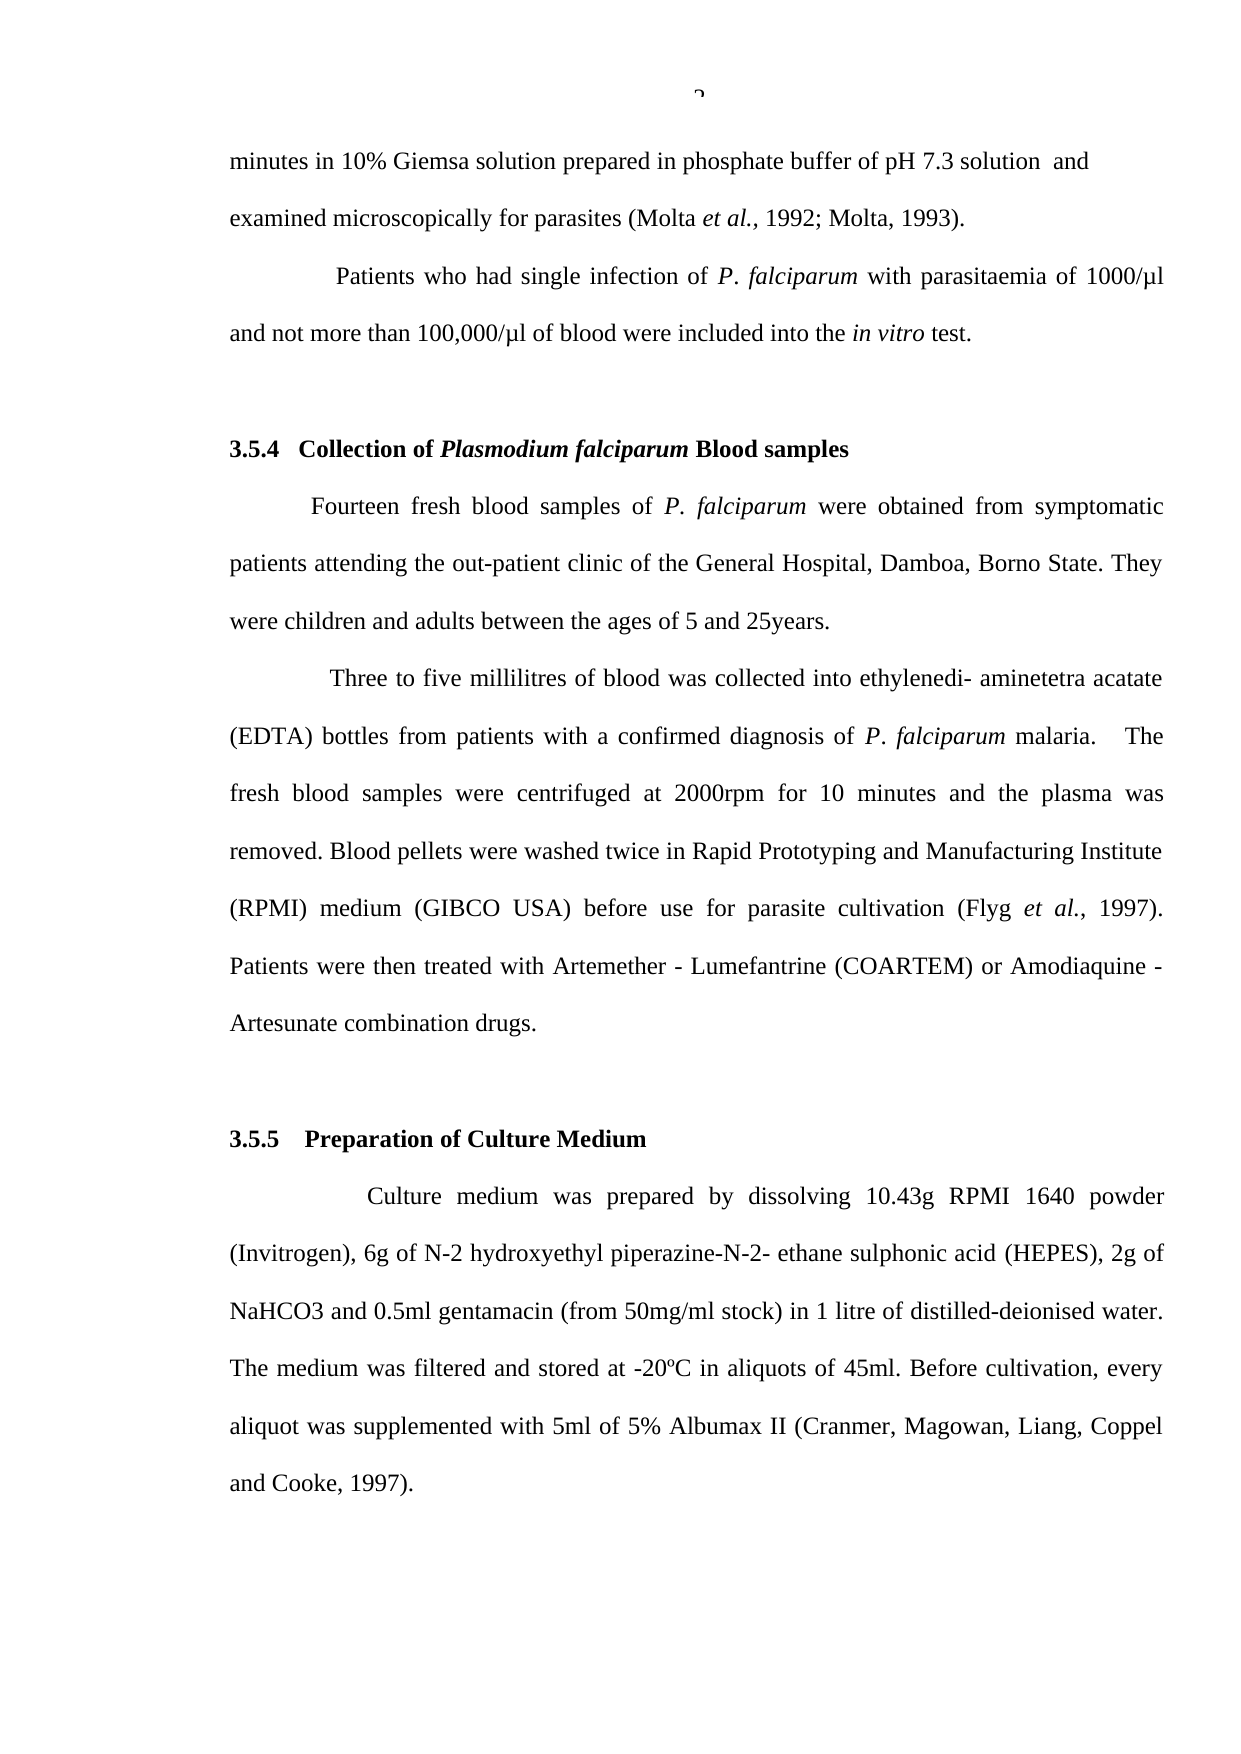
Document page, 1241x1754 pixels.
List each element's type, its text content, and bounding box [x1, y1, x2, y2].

text Three to five millilitres of blood was collected into ethylenedi- aminetetra acatate (EDTA) bottles from patients with a confirmed diagnosis of P. falciparum malaria. The fresh blood samples were centrifuged at 2000rpm for 10 minutes and the plasma was removed. Blood pellets were washed twice in Rapid Prototyping and Manufacturing Institute (RPMI) medium (GIBCO USA) before use for parasite cultivation (Flyg et al., 1997). Patients were then treated with Artemether - Lumefantrine (COARTEM) or Amodiaquine - Artesunate combination drugs. [229, 663, 1164, 1037]
text Culture medium was prepared by dissolving 10.43g RPMI 1640 powder (Invitrogen), 6g of N-2 hydroxyethyl piperazine-N-2- ethane sulphonic acid (HEPES), 2g of NaHCO3 and 0.5ml gentamacin (from 50mg/ml stock) in 1 litre of distilled-deionised water. The medium was filtered and stored at -20ºC in aliquots of 45ml. Before cultivation, every aliquot was supplemented with 5ml of 5% Albumax II (Cranmer, Magowan, Liang, Coppel and Cooke, 1997). [229, 1181, 1164, 1497]
text minutes in 10% Giemsa solution prepared in phosphate buffer of pH 7.3 solution and examined microscopically for parasites (Molta et al., 1992; Molta, 1993). [229, 146, 1164, 232]
list Collection of Plasmodium falciparum Blood samples [229, 434, 1192, 463]
text Patients who had single infection of P. falciparum with parasitaemia of 1000/µl and not more than 100,000/µl of blood were included into the in vitro test. [229, 261, 1164, 347]
text Fourteen fresh blood samples of P. falciparum were obtained from symptomatic patients attending the out-patient clinic of the General Hospital, Damboa, Borno State. They were children and adults between the ages of 5 and 25years. [229, 491, 1164, 635]
subtitle Preparation of Culture Medium [229, 1124, 1192, 1153]
